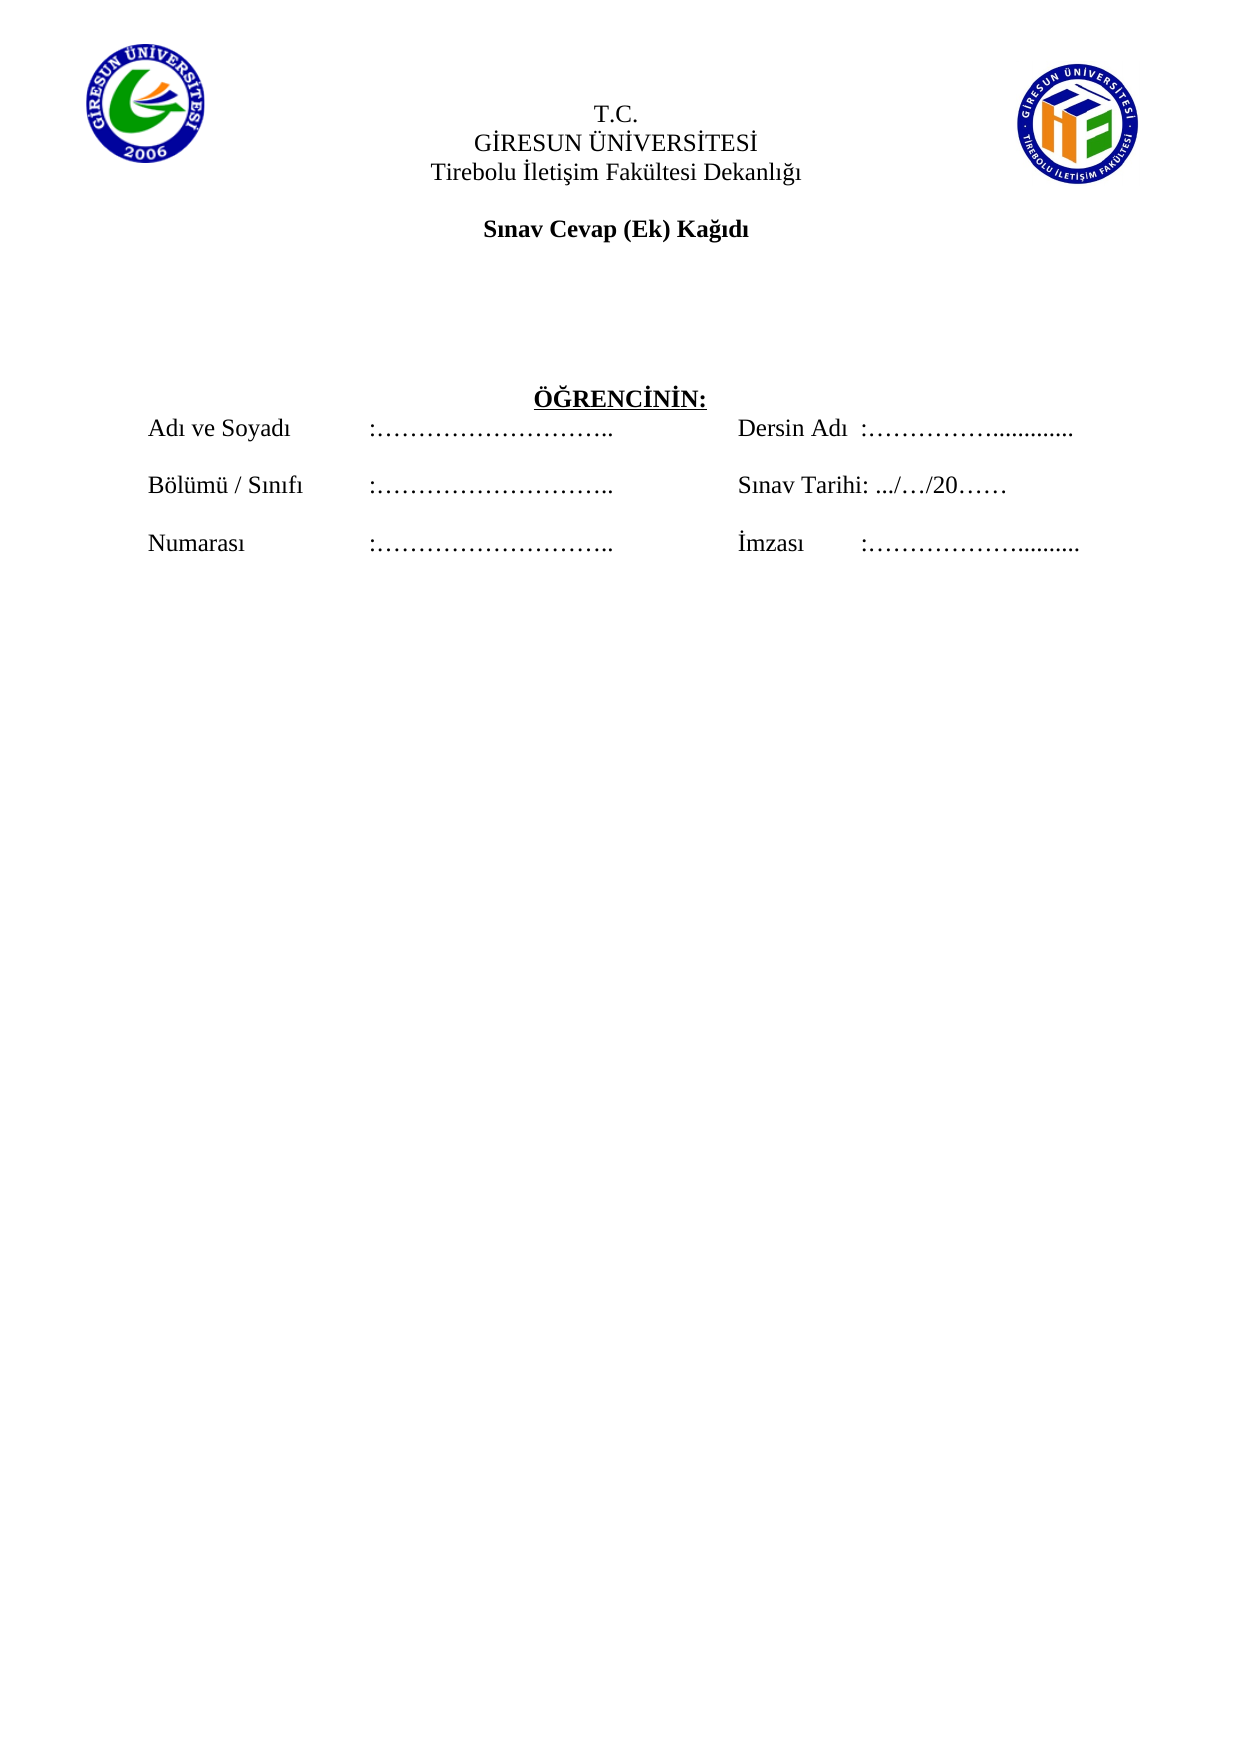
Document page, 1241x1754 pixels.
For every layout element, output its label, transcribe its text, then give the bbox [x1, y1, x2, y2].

text Adı ve Soyadı :……………………….. Dersin Adı :……………............. [148, 413, 1093, 441]
picture [86, 44, 205, 163]
text ÖĞRENCİNİN: [148, 384, 1093, 413]
picture [1015, 61, 1140, 186]
text Numarası :……………………….. İmzası :……………….......... [148, 528, 1093, 556]
text Bölümü / Sınıfı :……………………….. Sınav Tarihi: .../…/20…… [148, 470, 1093, 499]
